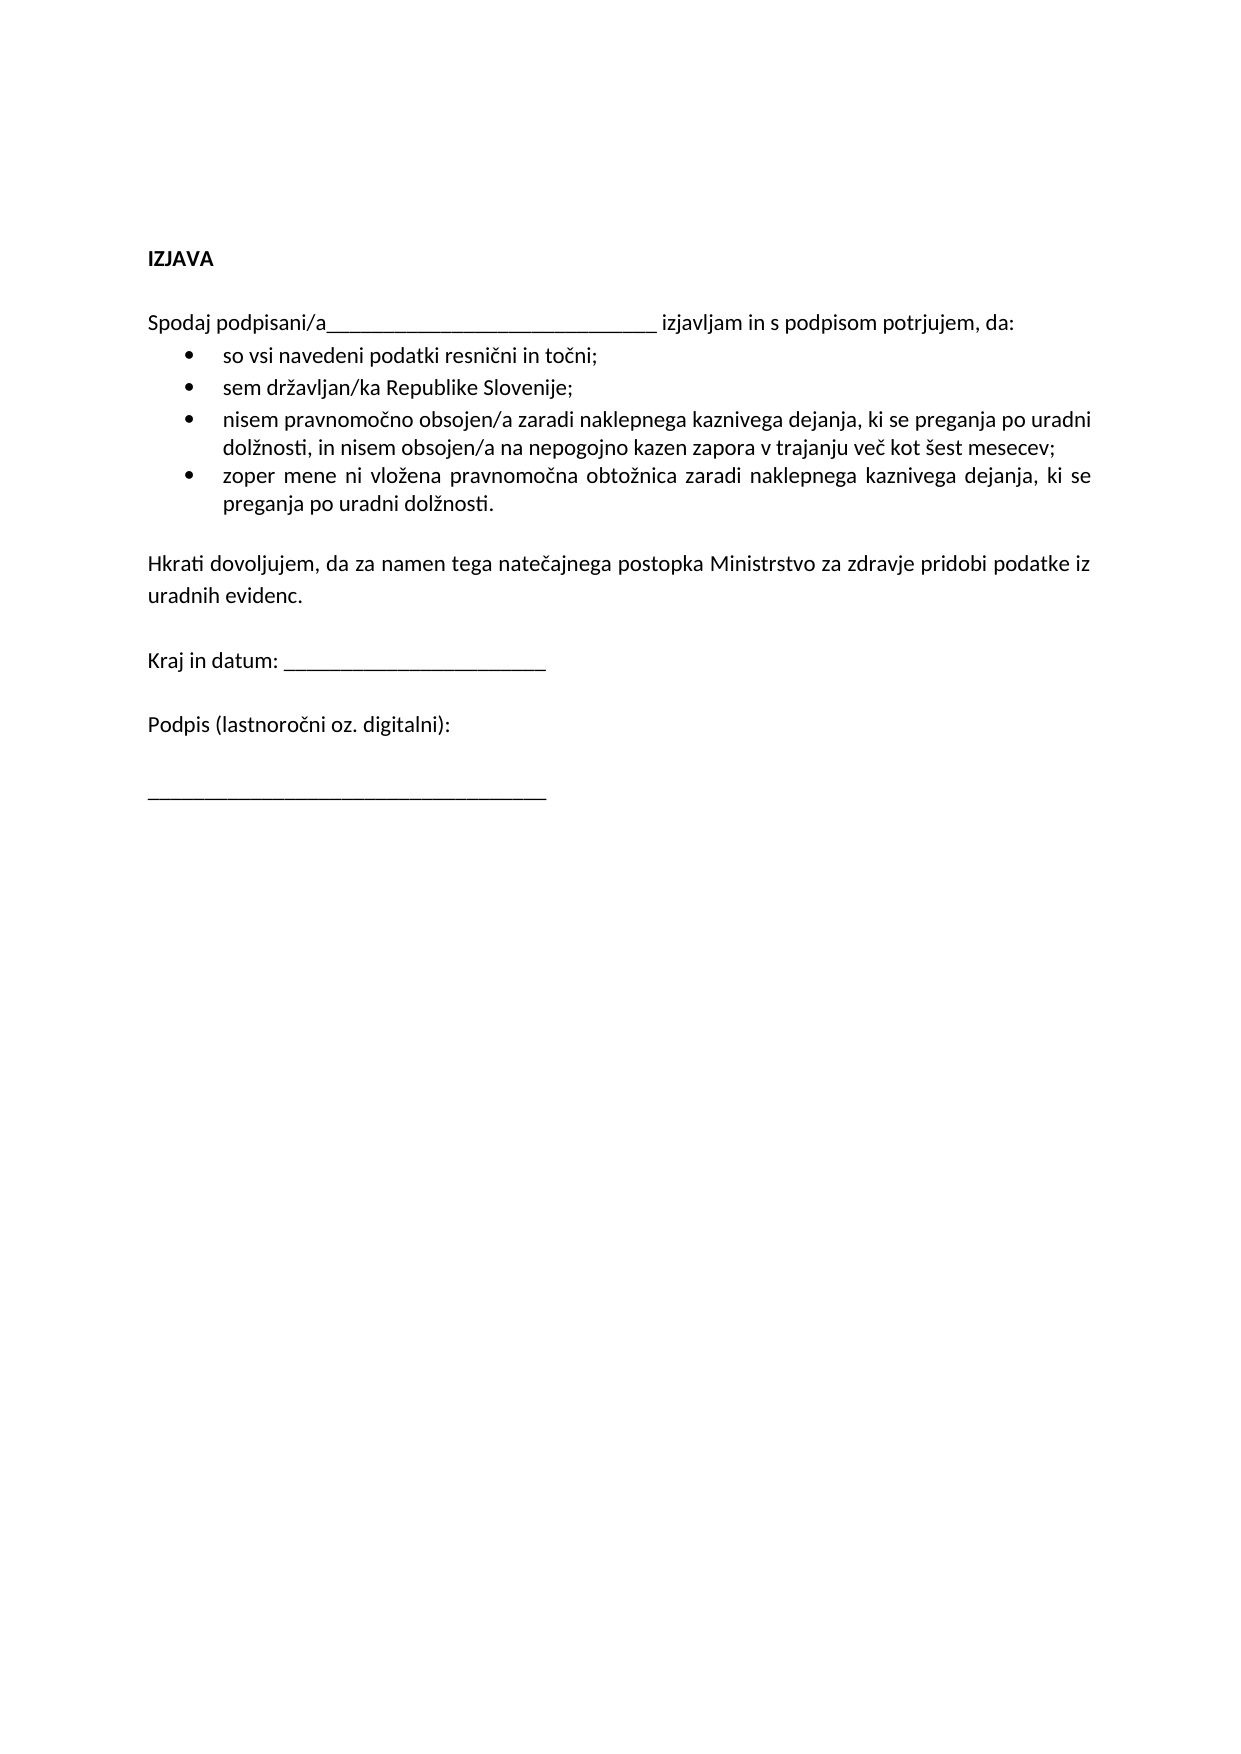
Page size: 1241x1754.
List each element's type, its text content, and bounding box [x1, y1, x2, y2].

list zoper mene ni vložena pravnomočna obtožnica zaradi naklepnega kaznivega dejanja, ki se preganja po uradni dolžnosti. [185, 461, 1093, 517]
text ___________________________________ [148, 775, 1093, 803]
list nisem pravnomočno obsojen/a zaradi naklepnega kaznivega dejanja, ki se preganja po uradni dolžnosti, in nisem obsojen/a na nepogojno kazen zapora v trajanju več kot šest mesecev; [185, 405, 1093, 461]
text Spodaj podpisani/a_____________________________ izjavljam in s podpisom potrjujem, da: [148, 308, 1093, 337]
text Podpis (lastnoročni oz. digitalni): [148, 710, 1093, 738]
text Hkrati dovoljujem, da za namen tega natečajnega postopka Ministrstvo za zdravje pridobi podatke iz uradnih evidenc. [148, 549, 1093, 609]
list so vsi navedeni podatki resnični in točni; [185, 341, 1093, 369]
text Kraj in datum: _______________________ [148, 646, 1093, 674]
list sem državljan/ka Republike Slovenije; [185, 373, 1093, 401]
text IZJAVA [148, 244, 1093, 272]
